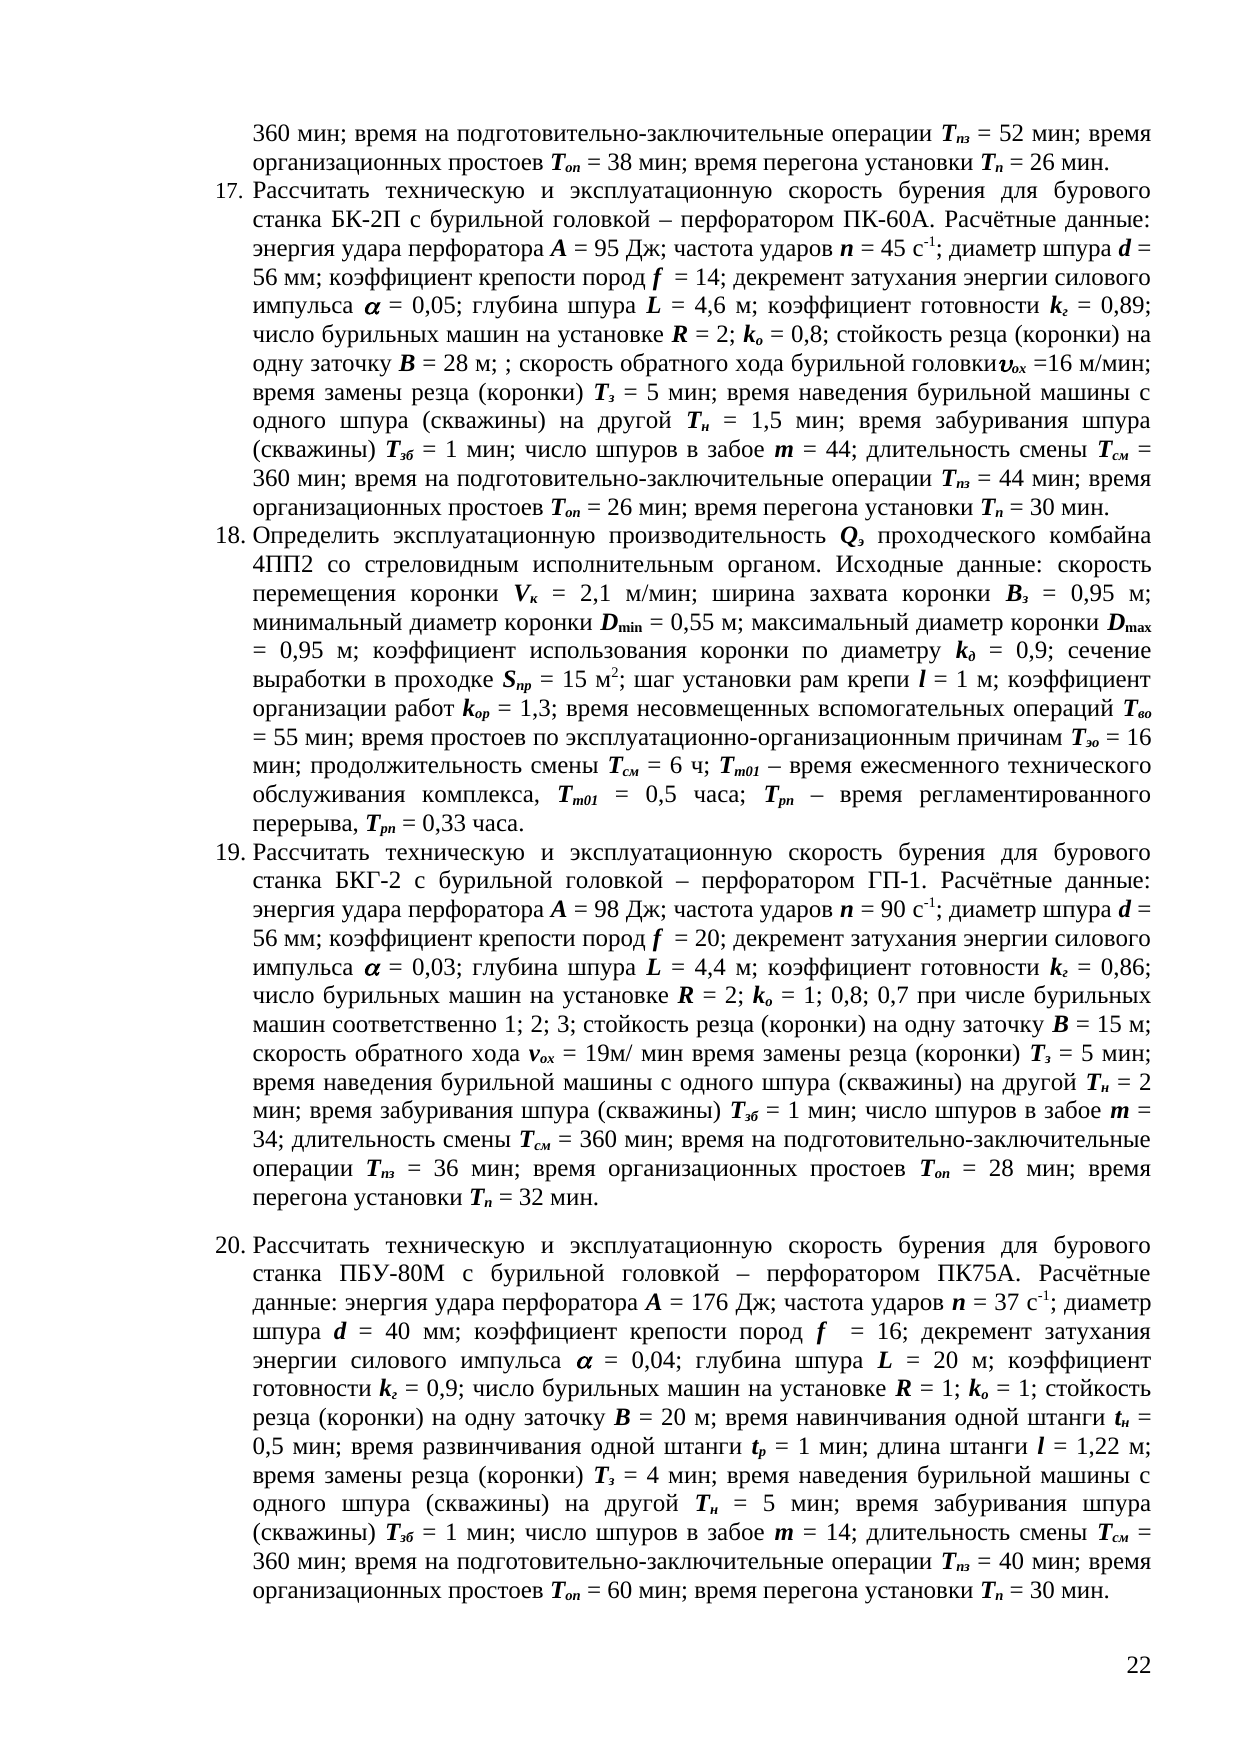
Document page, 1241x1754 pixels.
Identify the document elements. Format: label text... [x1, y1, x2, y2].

list Рассчитать техническую и эксплуатационную скорость бурения для бурового станка БК-2П с бурильной головкой – перфоратором ПК-60А. Расчётные данные: энергия удара перфоратора A = 95 Дж; частота ударов n = 45 c-1; диаметр шпура d = 56 мм; коэффициент крепости пород f = 14; декремент затухания энергии силового импульса = 0,05; глубина шпура L = 4,6 м; коэффициент готовности kг = 0,89; число бурильных машин на установке R = 2; kо = 0,8; стойкость резца (коронки) на одну заточку B = 28 м; ; скорость обратного хода бурильной головкиох =16 м/мин; время замены резца (коронки) Tз = 5 мин; время наведения бурильной машины с одного шпура (скважины) на другой Tн = 1,5 мин; время забуривания шпура (скважины) Tзб = 1 мин; число шпуров в забое m = 44; длительность смены Tсм = 360 мин; время на подготовительно-заключительные операции Tпз = 44 мин; время организационных простоев Tоп = 26 мин; время перегона установки Tп = 30 мин. [215, 176, 1152, 521]
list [215, 118, 1152, 176]
list Рассчитать техническую и эксплуатационную скорость бурения для бурового станка БКГ-2 с бурильной головкой – перфоратором ГП-1. Расчётные данные: энергия удара перфоратора A = 98 Дж; частота ударов n = 90 c-1; диаметр шпура d = 56 мм; коэффициент крепости пород f = 20; декремент затухания энергии силового импульса = 0,03; глубина шпура L = 4,4 м; коэффициент готовности kг = 0,86; число бурильных машин на установке R = 2; kо = 1; 0,8; 0,7 при числе бурильных машин соответственно 1; 2; 3; стойкость резца (коронки) на одну заточку B = 15 м; скорость обратного хода vох = 19м/ мин время замены резца (коронки) Tз = 5 мин; время наведения бурильной машины с одного шпура (скважины) на другой Tн = 2 мин; время забуривания шпура (скважины) Tзб = 1 мин; число шпуров в забое m = 34; длительность смены Tсм = 360 мин; время на подготовительно-заключительные операции Tпз = 36 мин; время организационных простоев Tоп = 28 мин; время перегона установки Tп = 32 мин. [215, 837, 1152, 1211]
list Определить эксплуатационную производительность Qэ проходческого комбайна 4ПП2 со стреловидным исполнительным органом. Исходные данные: скорость перемещения коронки Vк = 2,1 м/мин; ширина захвата коронки Bз = 0,95 м; минимальный диаметр коронки Dmin = 0,55 м; максимальный диаметр коронки Dmax = 0,95 м; коэффициент использования коронки по диаметру kд = 0,9; сечение выработки в проходке Sпр = 15 м2; шаг установки рам крепи l = ; коэффициент организации работ kор = 1,3; время несовмещенных вспомогательных операций Tво = 55 мин; время простоев по эксплуатационно-организационным причинам Tэо = 16 мин; продолжительность смены Тсм = 6 ч; Тm01 – время ежесменного технического обслуживания комплекса, Тm01 = 0,5 часа; Трп – время регламентированного перерыва, Трп = 0,33 часа. [215, 521, 1152, 837]
list Рассчитать техническую и эксплуатационную скорость бурения для бурового станка ПБУ-80М с бурильной головкой – перфоратором ПК75А. Расчётные данные: энергия удара перфоратора A = 176 Дж; частота ударов n = 37 c-1; диаметр шпура d = ; коэффициент крепости пород f = 16; декремент затухания энергии силового импульса = 0,04; глубина шпура L = ; коэффициент готовности kг = 0,9; число бурильных машин на установке R = 1; kо = 1; стойкость резца (коронки) на одну заточку B = ; время навинчивания одной штанги tн = 0,5 мин; время развинчивания одной штанги tр = 1 мин; длина штанги l = ; время замены резца (коронки) Tз = 4 мин; время наведения бурильной машины с одного шпура (скважины) на другой Tн = 5 мин; время забуривания шпура (скважины) Tзб = 1 мин; число шпуров в забое m = 14; длительность смены Tсм = 360 мин; время на подготовительно-заключительные операции Tпз = 40 мин; время организационных простоев Tоп = 60 мин; время перегона установки Tп = 30 мин. [215, 1230, 1152, 1603]
